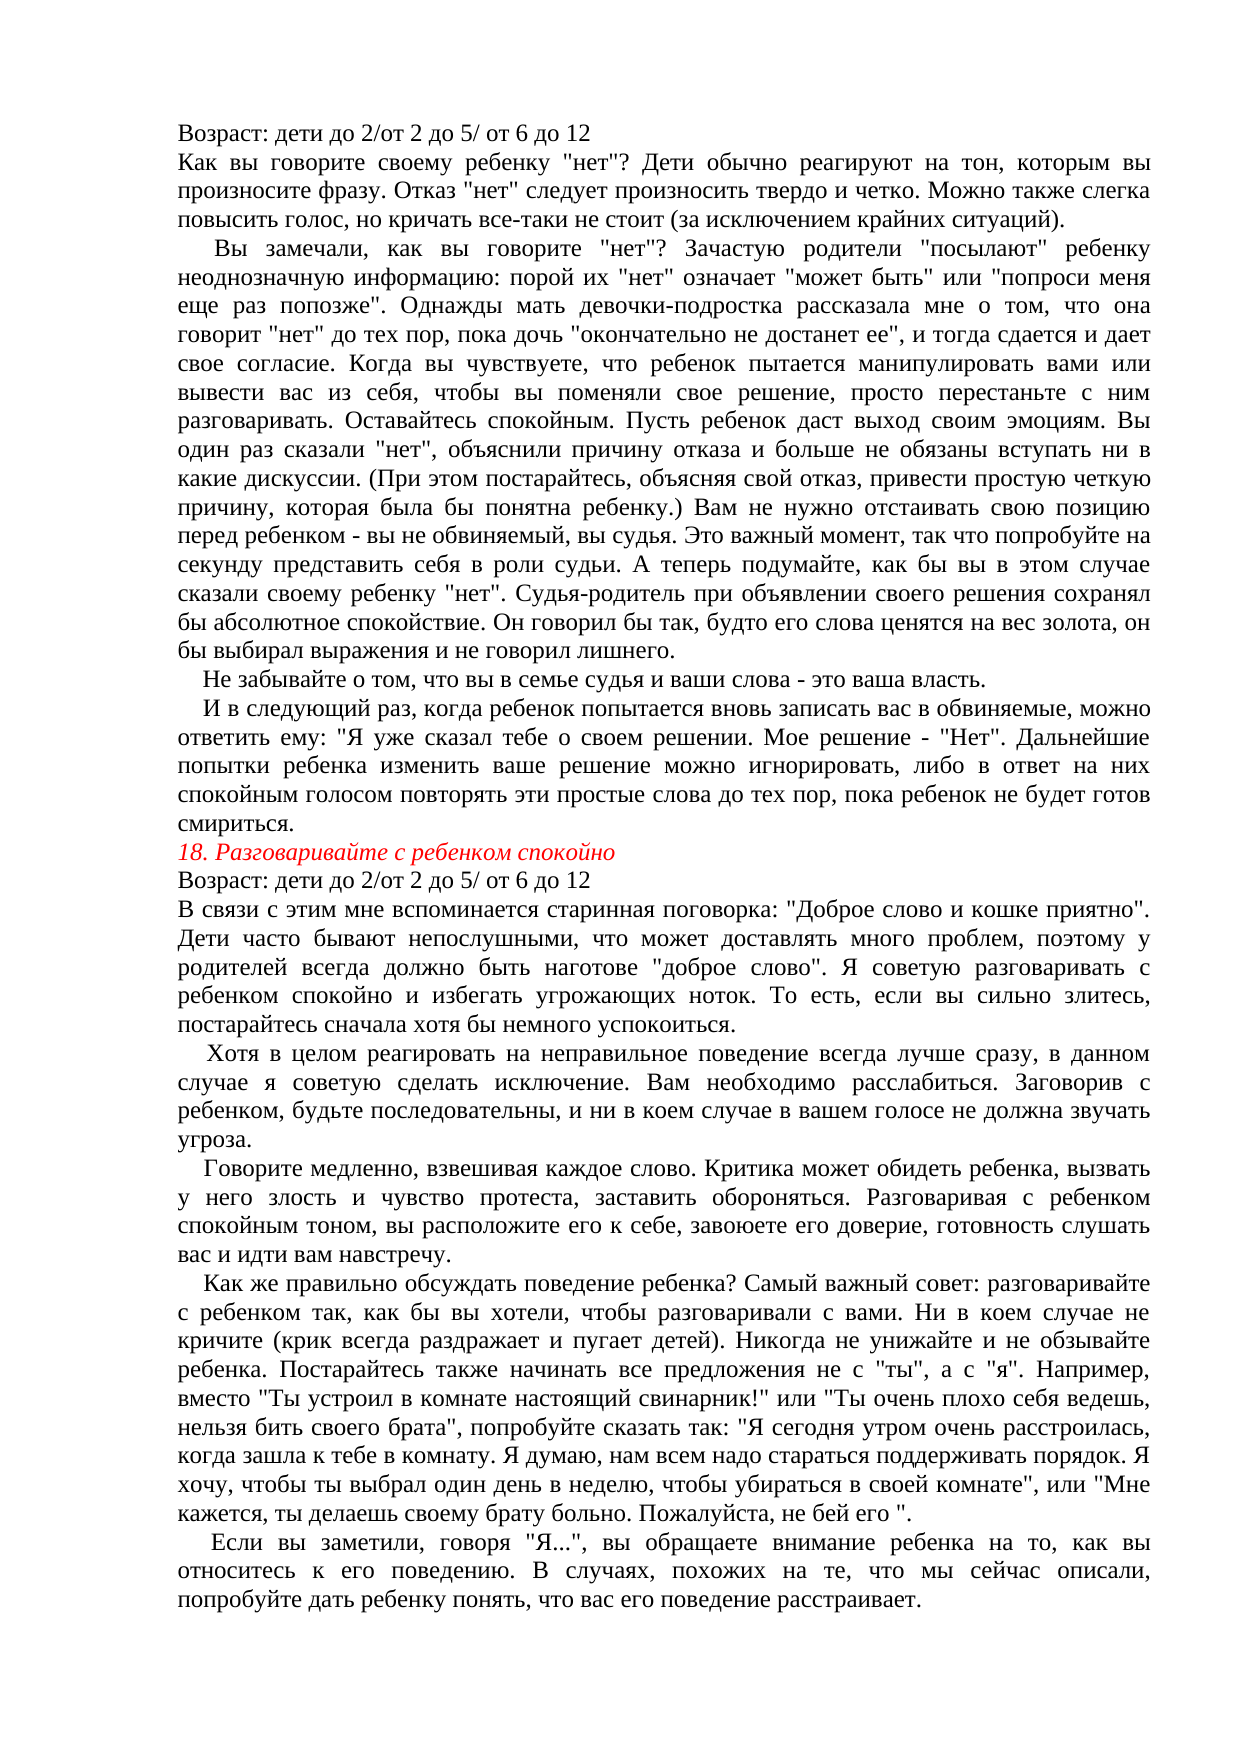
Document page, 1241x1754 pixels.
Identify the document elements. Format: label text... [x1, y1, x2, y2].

text Если вы заметили, говоря "Я...", вы обращаете внимание ребенка на то, как вы относитесь к его поведению. В случаях, похожих на те, что мы сейчас описали, попробуйте дать ребенку понять, что вас его поведение расстраивает. [177, 1527, 1152, 1613]
text В связи с этим мне вспоминается старинная поговорка: "Доброе слово и кошке приятно". Дети часто бывают непослушными, что может доставлять много проблем, поэтому у родителей всегда должно быть наготове "доброе слово". Я советую разговаривать с ребенком спокойно и избегать угрожающих ноток. То есть, если вы сильно злитесь, постарайтесь сначала хотя бы немного успокоиться. [177, 894, 1152, 1038]
text Не забывайте о том, что вы в семье судья и ваши слова - это ваша власть. [177, 664, 1152, 693]
text Как вы говорите своему ребенку "нет"? Дети обычно реагируют на тон, которым вы произносите фразу. Отказ "нет" следует произносить твердо и четко. Можно также слегка повысить голос, но кричать все-таки не стоит (за исключением крайних ситуаций). [177, 147, 1152, 233]
text И в следующий раз, когда ребенок попытается вновь записать вас в обвиняемые, можно ответить ему: "Я уже сказал тебе о своем решении. Мое решение - "Нет". Дальнейшие попытки ребенка изменить ваше решение можно игнорировать, либо в ответ на них спокойным голосом повторять эти простые слова до тех пор, пока ребенок не будет готов смириться. [177, 693, 1152, 837]
text Возраст: дети до 2/от 2 до 5/ от 6 до 12 [177, 118, 1152, 147]
text Как же правильно обсуждать поведение ребенка? Самый важный совет: разговаривайте с ребенком так, как бы вы хотели, чтобы разговаривали с вами. Ни в коем случае не кричите (крик всегда раздражает и пугает детей). Никогда не унижайте и не обзывайте ребенка. Постарайтесь также начинать все предложения не с "ты", а с "я". Например, вместо "Ты устроил в комнате настоящий свинарник!" или "Ты очень плохо себя ведешь, нельзя бить своего брата", попробуйте сказать так: "Я сегодня утром очень расстроилась, когда зашла к тебе в комнату. Я думаю, нам всем надо стараться поддерживать порядок. Я хочу, чтобы ты выбрал один день в неделю, чтобы убираться в своей комнате", или "Мне кажется, ты делаешь своему брату больно. Пожалуйста, не бей его ". [177, 1268, 1152, 1527]
text Возраст: дети до 2/от 2 до 5/ от 6 до 12 [177, 866, 1152, 894]
text Хотя в целом реагировать на неправильное поведение всегда лучше сразу, в данном случае я советую сделать исключение. Вам необходимо расслабиться. Заговорив с ребенком, будьте последовательны, и ни в коем случае в вашем голосе не должна звучать угроза. [177, 1038, 1152, 1153]
text 18. Разговаривайте с ребенком спокойно [177, 837, 1152, 866]
text Вы замечали, как вы говорите "нет"? Зачастую родители "посылают" ребенку неоднозначную информацию: порой их "нет" означает "может быть" или "попроси меня еще раз попозже". Однажды мать девочки-подростка рассказала мне о том, что она говорит "нет" до тех пор, пока дочь "окончательно не достанет ее", и тогда сдается и дает свое согласие. Когда вы чувствуете, что ребенок пытается манипулировать вами или вывести вас из себя, чтобы вы поменяли свое решение, просто перестаньте с ним разговаривать. Оставайтесь спокойным. Пусть ребенок даст выход своим эмоциям. Вы один раз сказали "нет", объяснили причину отказа и больше не обязаны вступать ни в какие дискуссии. (При этом постарайтесь, объясняя свой отказ, привести простую четкую причину, которая была бы понятна ребенку.) Вам не нужно отстаивать свою позицию перед ребенком - вы не обвиняемый, вы судья. Это важный момент, так что попробуйте на секунду представить себя в роли судьи. А теперь подумайте, как бы вы в этом случае сказали своему ребенку "нет". Судья-родитель при объявлении своего решения сохранял бы абсолютное спокойствие. Он говорил бы так, будто его слова ценятся на вес золота, он бы выбирал выражения и не говорил лишнего. [177, 233, 1152, 664]
text Говорите медленно, взвешивая каждое слово. Критика может обидеть ребенка, вызвать у него злость и чувство протеста, заставить обороняться. Разговаривая с ребенком спокойным тоном, вы расположите его к себе, завоюете его доверие, готовность слушать вас и идти вам навстречу. [177, 1153, 1152, 1268]
